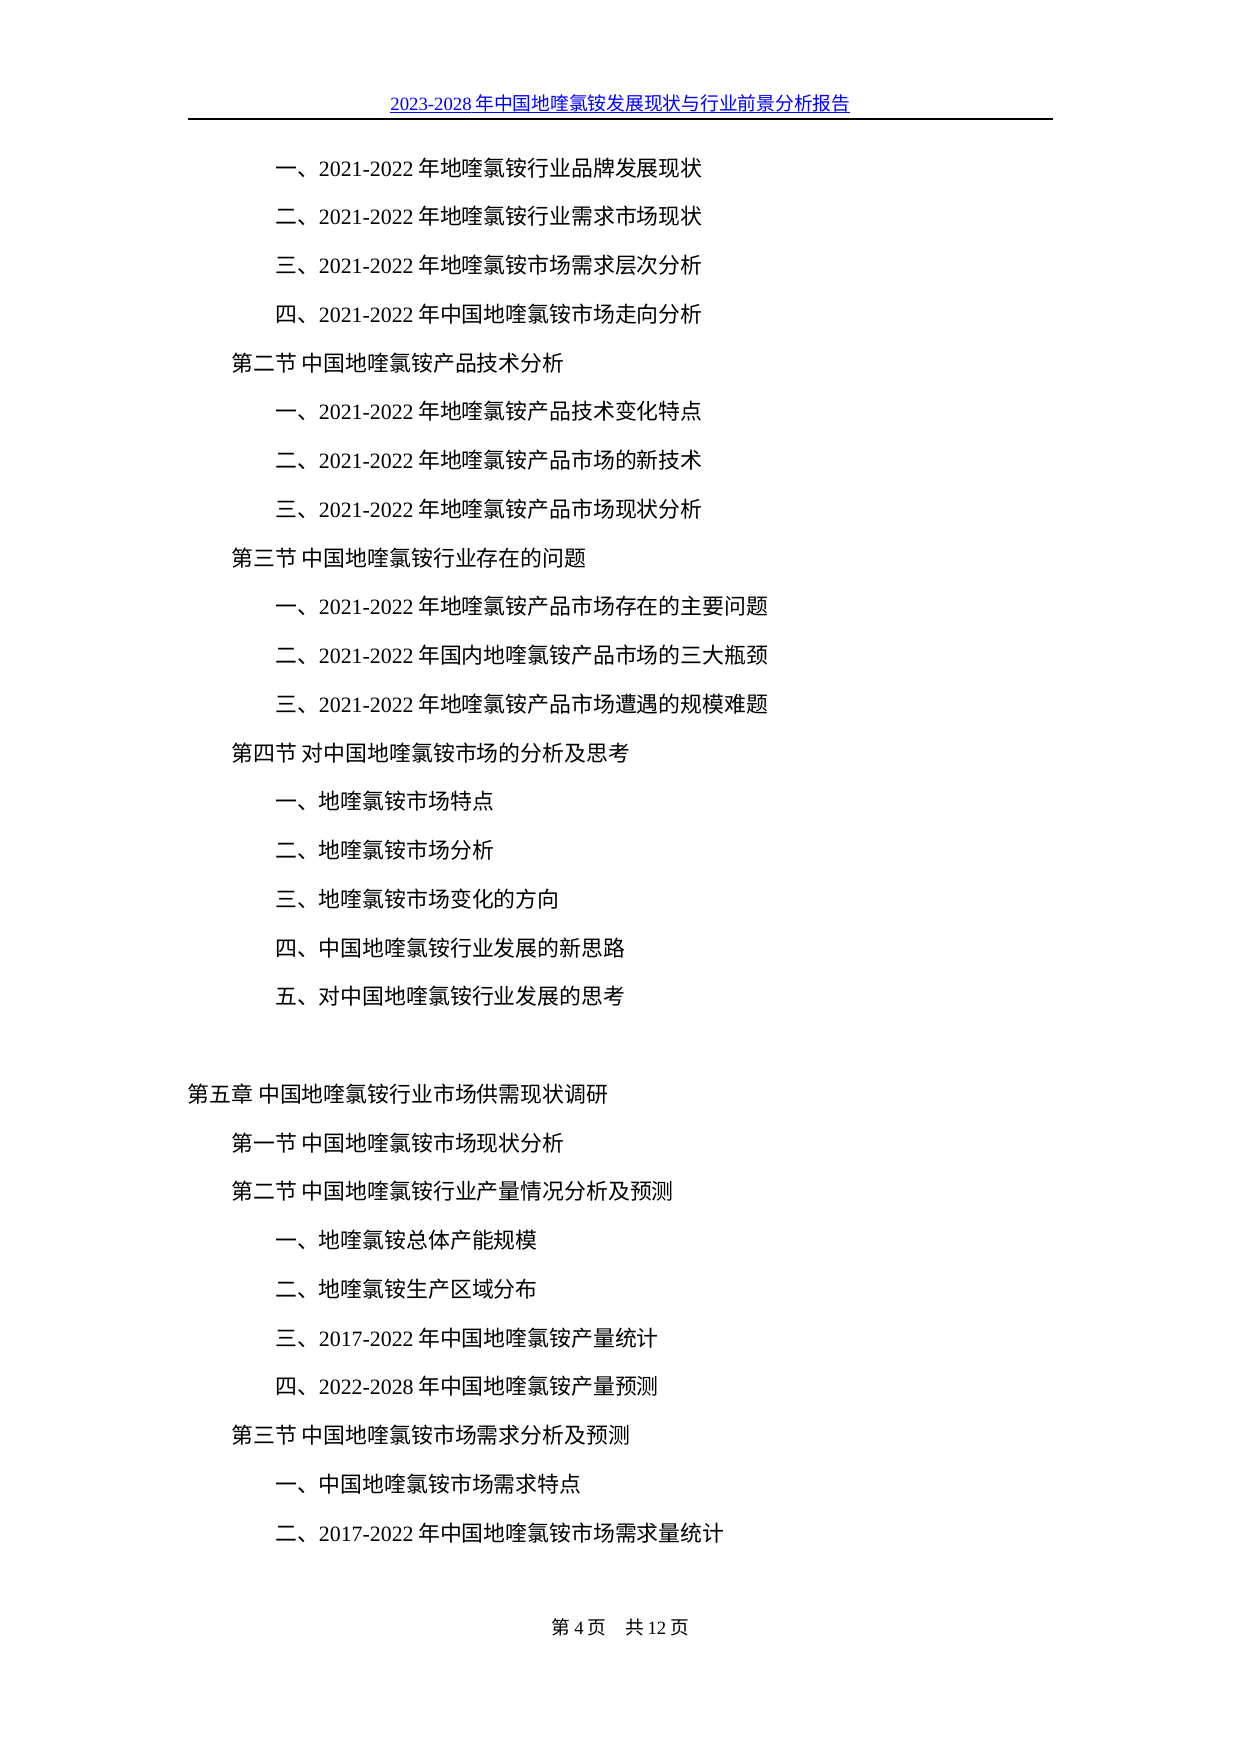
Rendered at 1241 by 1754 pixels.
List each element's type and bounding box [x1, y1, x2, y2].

text [187, 150, 1053, 1548]
